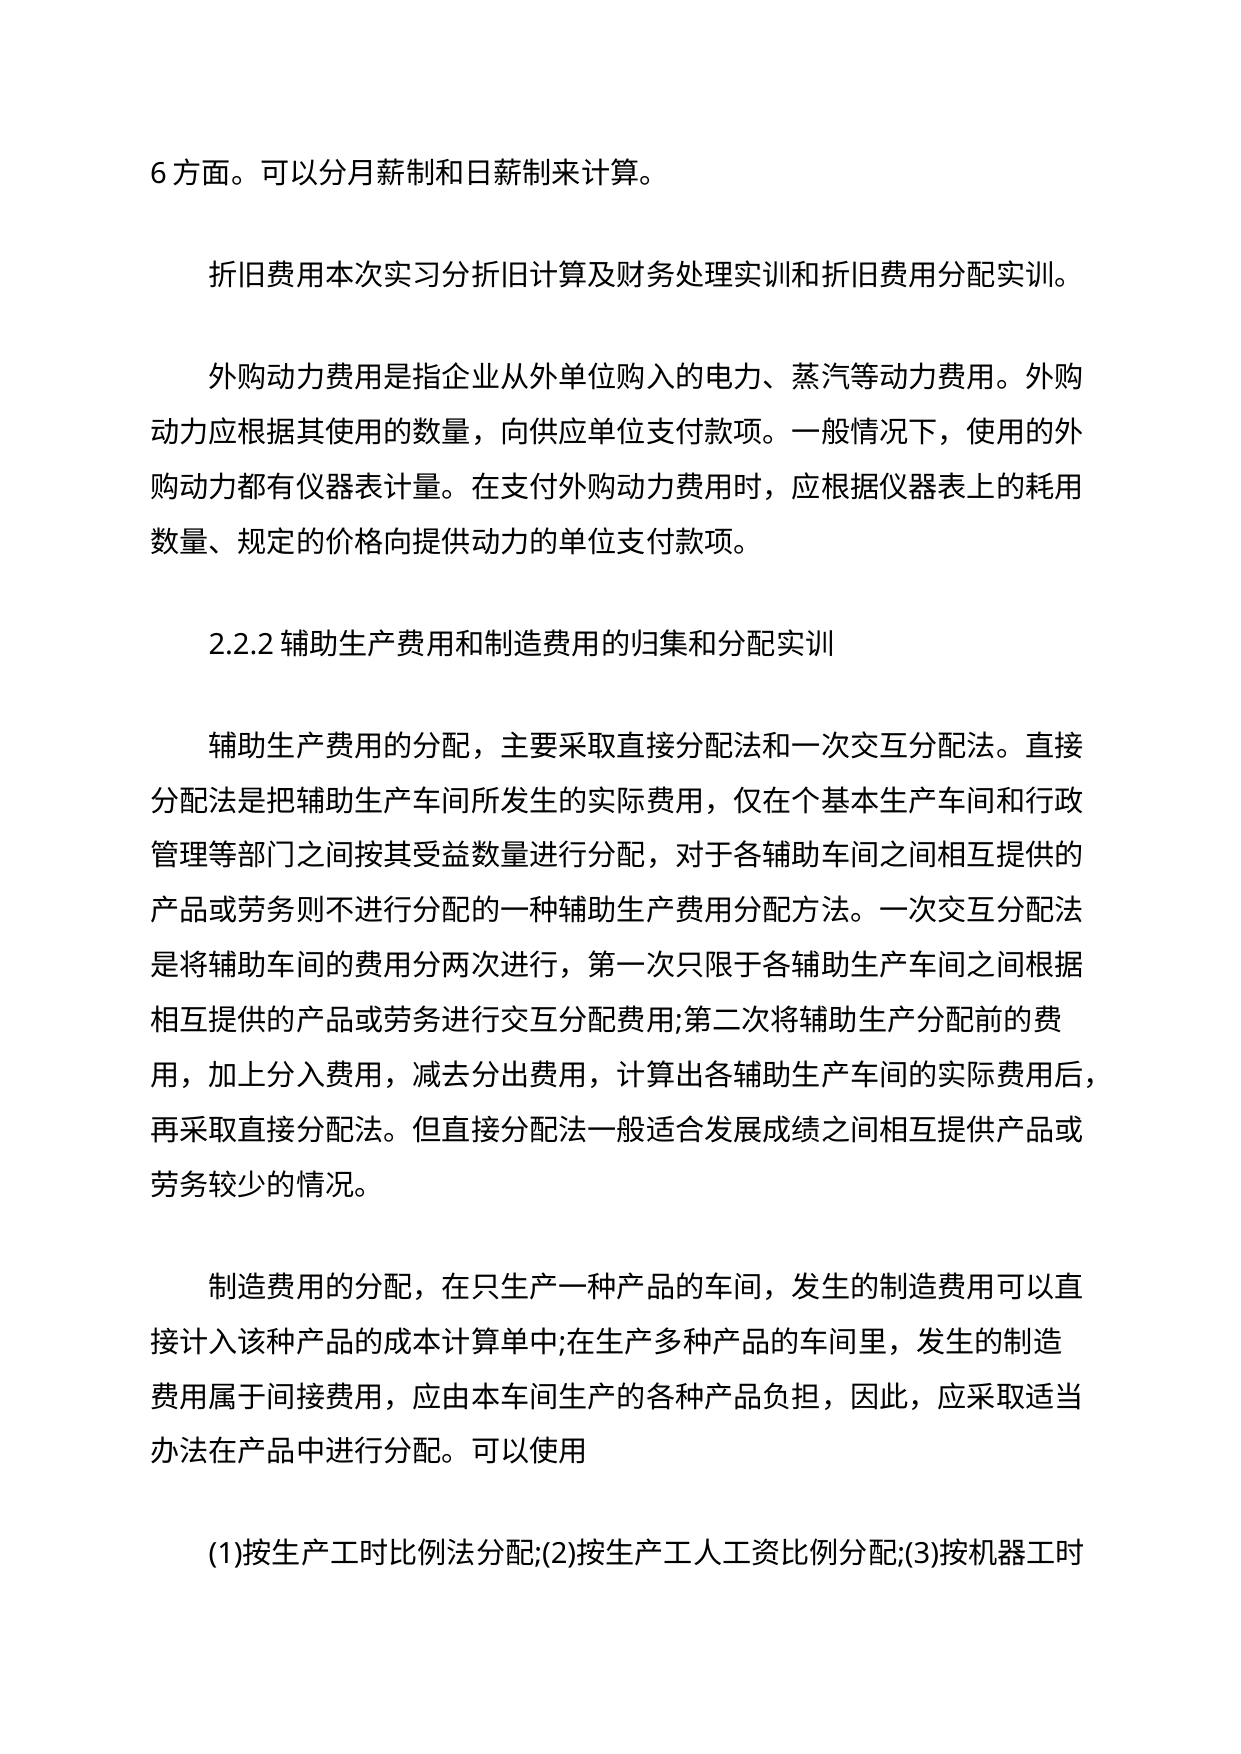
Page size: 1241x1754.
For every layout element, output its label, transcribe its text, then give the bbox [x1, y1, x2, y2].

text 2.2.2辅助生产费用和制造费用的归集和分配实训 [150, 620, 1090, 663]
text 制造费用的分配，在只生产一种产品的车间，发生的制造费用可以直接计入该种产品的成本计算单中;在生产多种产品的车间里，发生的制造费用属于间接费用，应由本车间生产的各种产品负担，因此，应采取适当办法在产品中进行分配。可以使用 [150, 1263, 1090, 1470]
text 外购动力费用是指企业从外单位购入的电力、蒸汽等动力费用。外购动力应根据其使用的数量，向供应单位支付款项。一般情况下，使用的外购动力都有仪器表计量。在支付外购动力费用时，应根据仪器表上的耗用数量、规定的价格向提供动力的单位支付款项。 [150, 354, 1090, 561]
text 折旧费用本次实习分折旧计算及财务处理实训和折旧费用分配实训。 [150, 252, 1090, 294]
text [150, 150, 1090, 192]
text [150, 1530, 1090, 1572]
text 辅助生产费用的分配，主要采取直接分配法和一次交互分配法。直接分配法是把辅助生产车间所发生的实际费用，仅在个基本生产车间和行政管理等部门之间按其受益数量进行分配，对于各辅助车间之间相互提供的产品或劳务则不进行分配的一种辅助生产费用分配方法。一次交互分配法是将辅助车间的费用分两次进行，第一次只限于各辅助生产车间之间根据相互提供的产品或劳务进行交互分配费用;第二次将辅助生产分配前的费用，加上分入费用，减去分出费用，计算出各辅助生产车间的实际费用后，再采取直接分配法。但直接分配法一般适合发展成绩之间相互提供产品或劳务较少的情况。 [150, 722, 1090, 1204]
